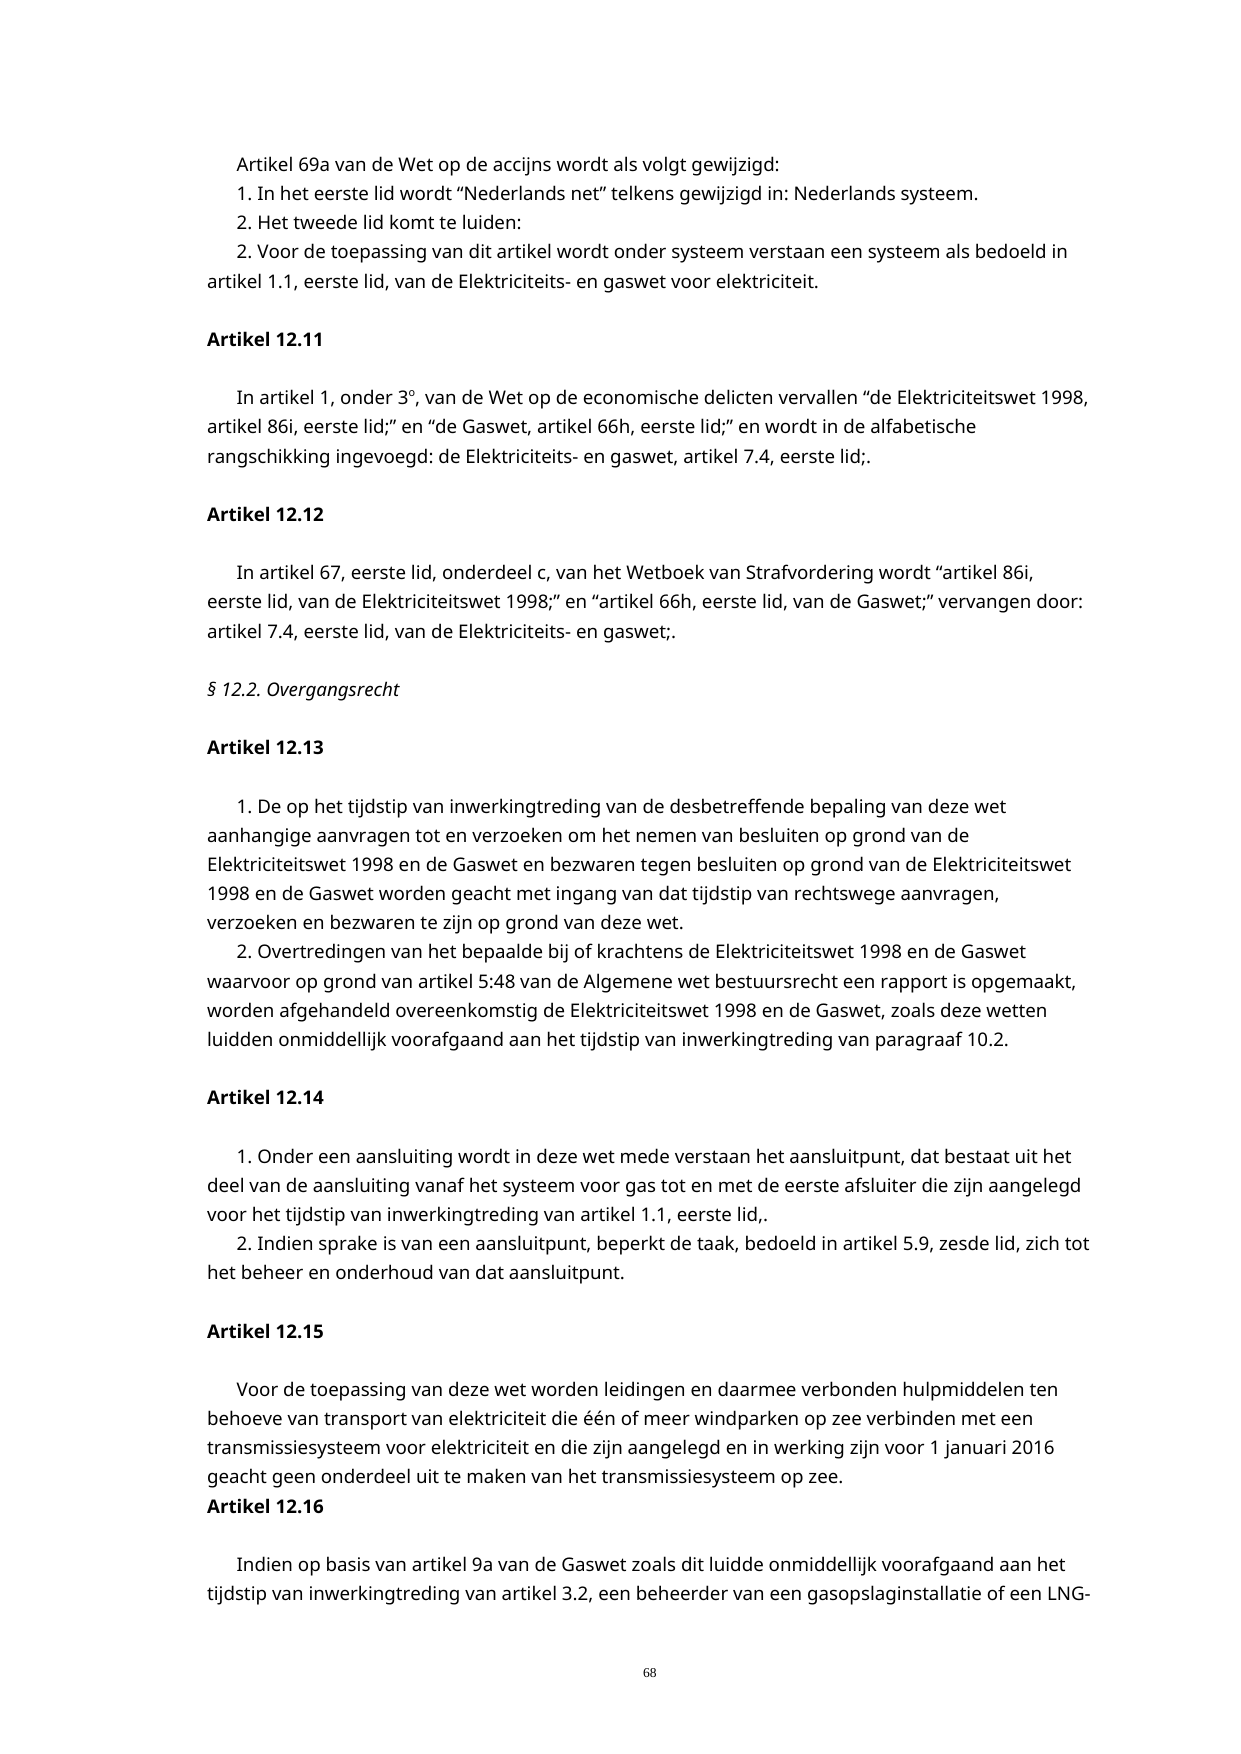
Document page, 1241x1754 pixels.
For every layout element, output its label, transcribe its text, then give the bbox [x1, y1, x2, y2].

text 1. In het eerste lid wordt “Nederlands net” telkens gewijzigd in: Nederlands systeem. [207, 177, 1092, 206]
text Artikel 69a van de Wet op de accijns wordt als volgt gewijzigd: [207, 148, 1092, 177]
text 2. Overtredingen van het bepaalde bij of krachtens de Elektriciteitswet 1998 en de Gaswet waarvoor op grond van artikel 5:48 van de Algemene wet bestuursrecht een rapport is opgemaakt, worden afgehandeld overeenkomstig de Elektriciteitswet 1998 en de Gaswet, zoals deze wetten luidden onmiddellijk voorafgaand aan het tijdstip van inwerkingtreding van paragraaf 10.2. [207, 935, 1092, 1052]
text In artikel 1, onder 3o, van de Wet op de economische delicten vervallen “de Elektriciteitswet 1998, artikel 86i, eerste lid;” en “de Gaswet, artikel 66h, eerste lid;” en wordt in de alfabetische rangschikking ingevoegd: de Elektriciteits- en gaswet, artikel 7.4, eerste lid;. [207, 381, 1092, 468]
text 1. De op het tijdstip van inwerkingtreding van de desbetreffende bepaling van deze wet aanhangige aanvragen tot en verzoeken om het nemen van besluiten op grond van de Elektriciteitswet 1998 en de Gaswet en bezwaren tegen besluiten op grond van de Elektriciteitswet 1998 en de Gaswet worden geacht met ingang van dat tijdstip van rechtswege aanvragen, verzoeken en bezwaren te zijn op grond van deze wet. [207, 789, 1092, 935]
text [207, 1548, 1092, 1606]
text § 12.2. Overgangsrecht [207, 673, 1092, 702]
text 2. Het tweede lid komt te luiden: [207, 206, 1092, 235]
text 2. Indien sprake is van een aansluitpunt, beperkt de taak, bedoeld in artikel 5.9, zesde lid, zich tot het beheer en onderhoud van dat aansluitpunt. [207, 1227, 1092, 1285]
text Voor de toepassing van deze wet worden leidingen en daarmee verbonden hulpmiddelen ten behoeve van transport van elektriciteit die één of meer windparken op zee verbinden met een transmissiesysteem voor elektriciteit en die zijn aangelegd en in werking zijn voor 1 januari 2016 geacht geen onderdeel uit te maken van het transmissiesysteem op zee. [207, 1373, 1092, 1489]
text In artikel 67, eerste lid, onderdeel c, van het Wetboek van Strafvordering wordt “artikel 86i, eerste lid, van de Elektriciteitswet 1998;” en “artikel 66h, eerste lid, van de Gaswet;” vervangen door: artikel 7.4, eerste lid, van de Elektriciteits- en gaswet;. [207, 556, 1092, 643]
text 1. Onder een aansluiting wordt in deze wet mede verstaan het aansluitpunt, dat bestaat uit het deel van de aansluiting vanaf het systeem voor gas tot en met de eerste afsluiter die zijn aangelegd voor het tijdstip van inwerkingtreding van artikel 1.1, eerste lid,. [207, 1139, 1092, 1227]
text 2. Voor de toepassing van dit artikel wordt onder systeem verstaan een systeem als bedoeld in artikel 1.1, eerste lid, van de Elektriciteits- en gaswet voor elektriciteit. [207, 235, 1092, 293]
